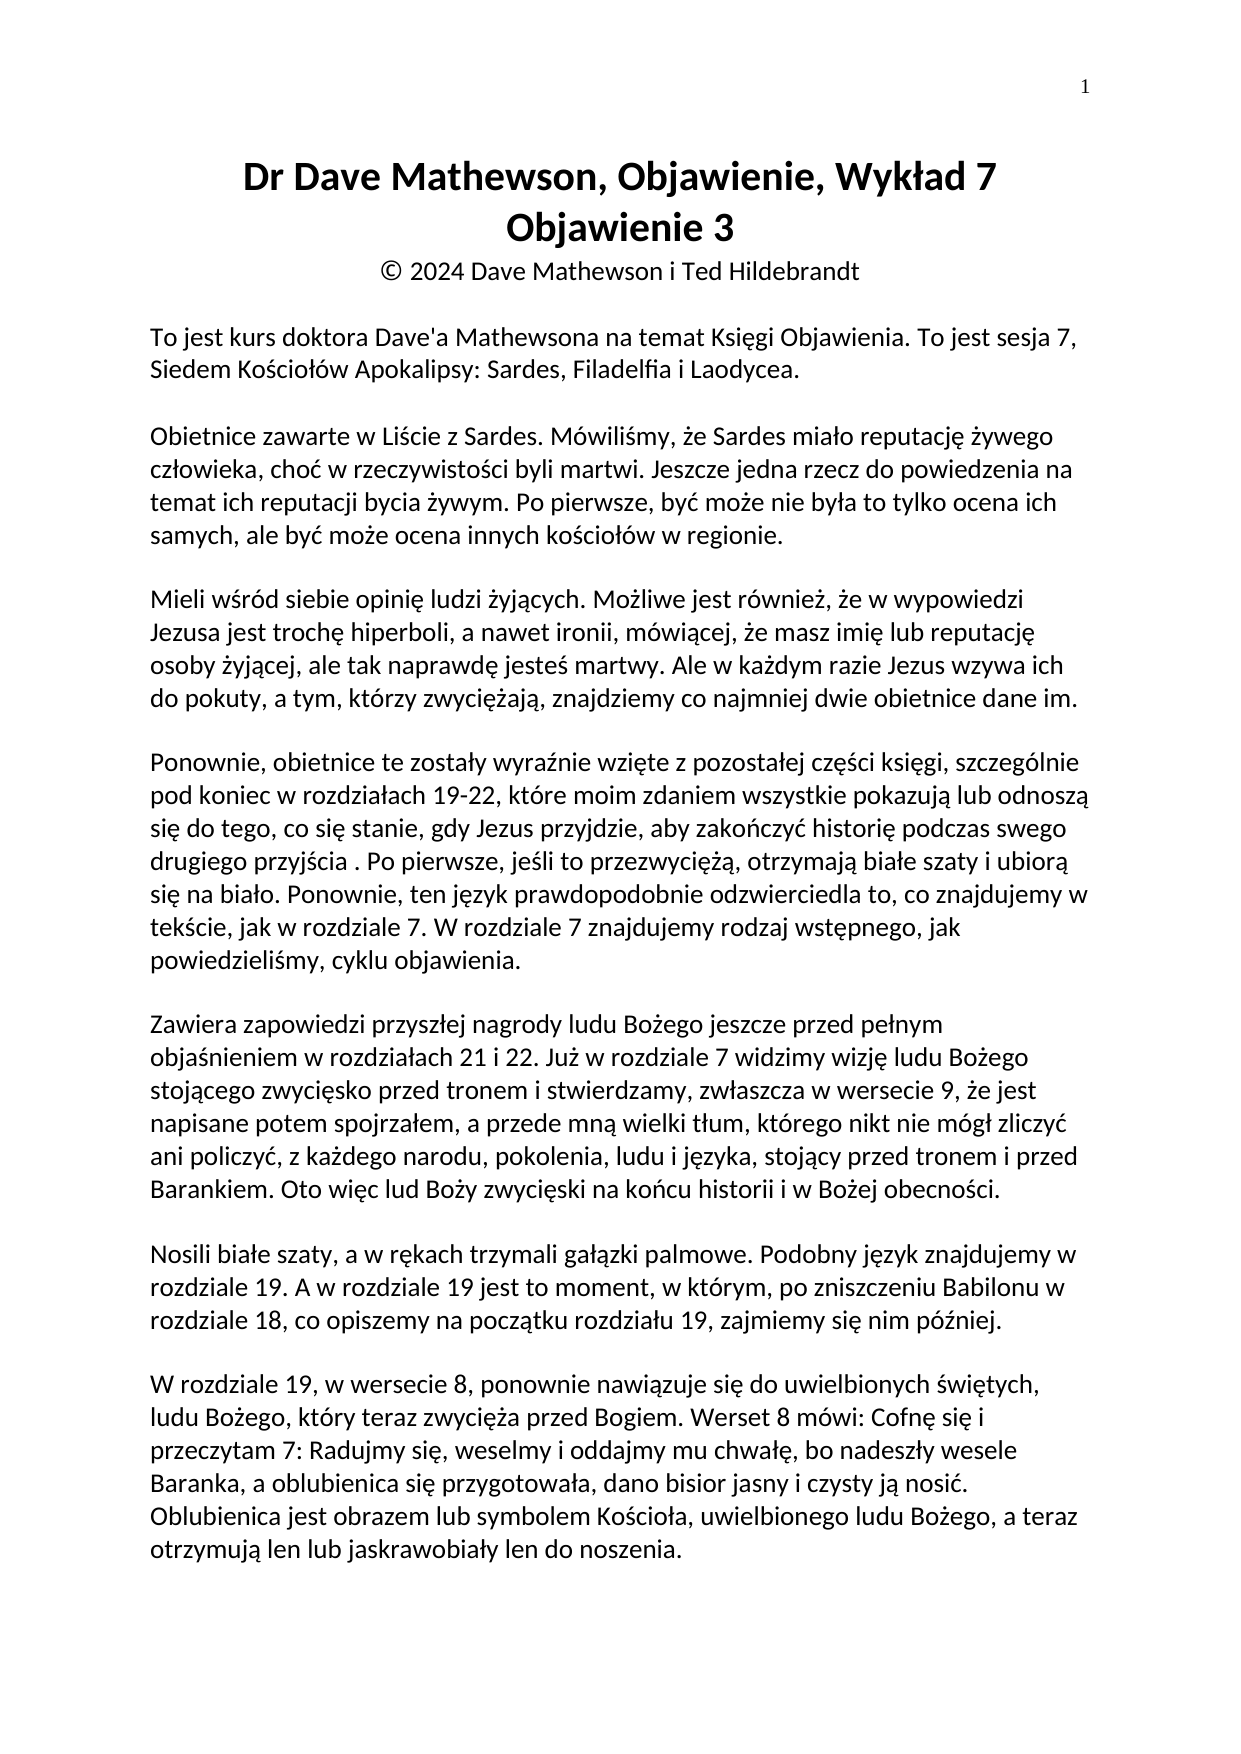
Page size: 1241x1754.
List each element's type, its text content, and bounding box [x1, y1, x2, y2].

text Objawienie 3 [150, 201, 1090, 252]
text © 2024 Dave Mathewson i Ted Hildebrandt [150, 252, 1090, 288]
text Mieli wśród siebie opinię ludzi żyjących. Możliwe jest również, że w wypowiedzi Jezusa jest trochę hiperboli, a nawet ironii, mówiącej, że masz imię lub reputację osoby żyjącej, ale tak naprawdę jesteś martwy. Ale w każdym razie Jezus wzywa ich do pokuty, a tym, którzy zwyciężają, znajdziemy co najmniej dwie obietnice dane im. [150, 582, 1090, 714]
text Nosili białe szaty, a w rękach trzymali gałązki palmowe. Podobny język znajdujemy w rozdziale 19. A w rozdziale 19 jest to moment, w którym, po zniszczeniu Babilonu w rozdziale 18, co opiszemy na początku rozdziału 19, zajmiemy się nim później. [150, 1237, 1090, 1336]
text Zawiera zapowiedzi przyszłej nagrody ludu Bożego jeszcze przed pełnym objaśnieniem w rozdziałach 21 i 22. Już w rozdziale 7 widzimy wizję ludu Bożego stojącego zwycięsko przed tronem i stwierdzamy, zwłaszcza w wersecie 9, że jest napisane potem spojrzałem, a przede mną wielki tłum, którego nikt nie mógł zliczyć ani policzyć, z każdego narodu, pokolenia, ludu i języka, stojący przed tronem i przed Barankiem. Oto więc lud Boży zwycięski na końcu historii i w Bożej obecności. [150, 1007, 1090, 1206]
text Dr Dave Mathewson, Objawienie, Wykład 7 [150, 150, 1090, 201]
text W rozdziale 19, w wersecie 8, ponownie nawiązuje się do uwielbionych świętych, ludu Bożego, który teraz zwycięża przed Bogiem. Werset 8 mówi: Cofnę się i przeczytam 7: Radujmy się, weselmy i oddajmy mu chwałę, bo nadeszły wesele Baranka, a oblubienica się przygotowała, dano bisior jasny i czysty ją nosić. Oblubienica jest obrazem lub symbolem Kościoła, uwielbionego ludu Bożego, a teraz otrzymują len lub jaskrawobiały len do noszenia. [150, 1367, 1090, 1565]
text To jest kurs doktora Dave'a Mathewsona na temat Księgi Objawienia. To jest sesja 7, Siedem Kościołów Apokalipsy: Sardes, Filadelfia i Laodycea. [150, 320, 1090, 386]
text Obietnice zawarte w Liście z Sardes. Mówiliśmy, że Sardes miało reputację żywego człowieka, choć w rzeczywistości byli martwi. Jeszcze jedna rzecz do powiedzenia na temat ich reputacji bycia żywym. Po pierwsze, być może nie była to tylko ocena ich samych, ale być może ocena innych kościołów w regionie. [150, 419, 1090, 551]
text Ponownie, obietnice te zostały wyraźnie wzięte z pozostałej części księgi, szczególnie pod koniec w rozdziałach 19-22, które moim zdaniem wszystkie pokazują lub odnoszą się do tego, co się stanie, gdy Jezus przyjdzie, aby zakończyć historię podczas swego drugiego przyjścia . Po pierwsze, jeśli to przezwyciężą, otrzymają białe szaty i ubiorą się na biało. Ponownie, ten język prawdopodobnie odzwierciedla to, co znajdujemy w tekście, jak w rozdziale 7. W rozdziale 7 znajdujemy rodzaj wstępnego, jak powiedzieliśmy, cyklu objawienia. [150, 745, 1090, 976]
